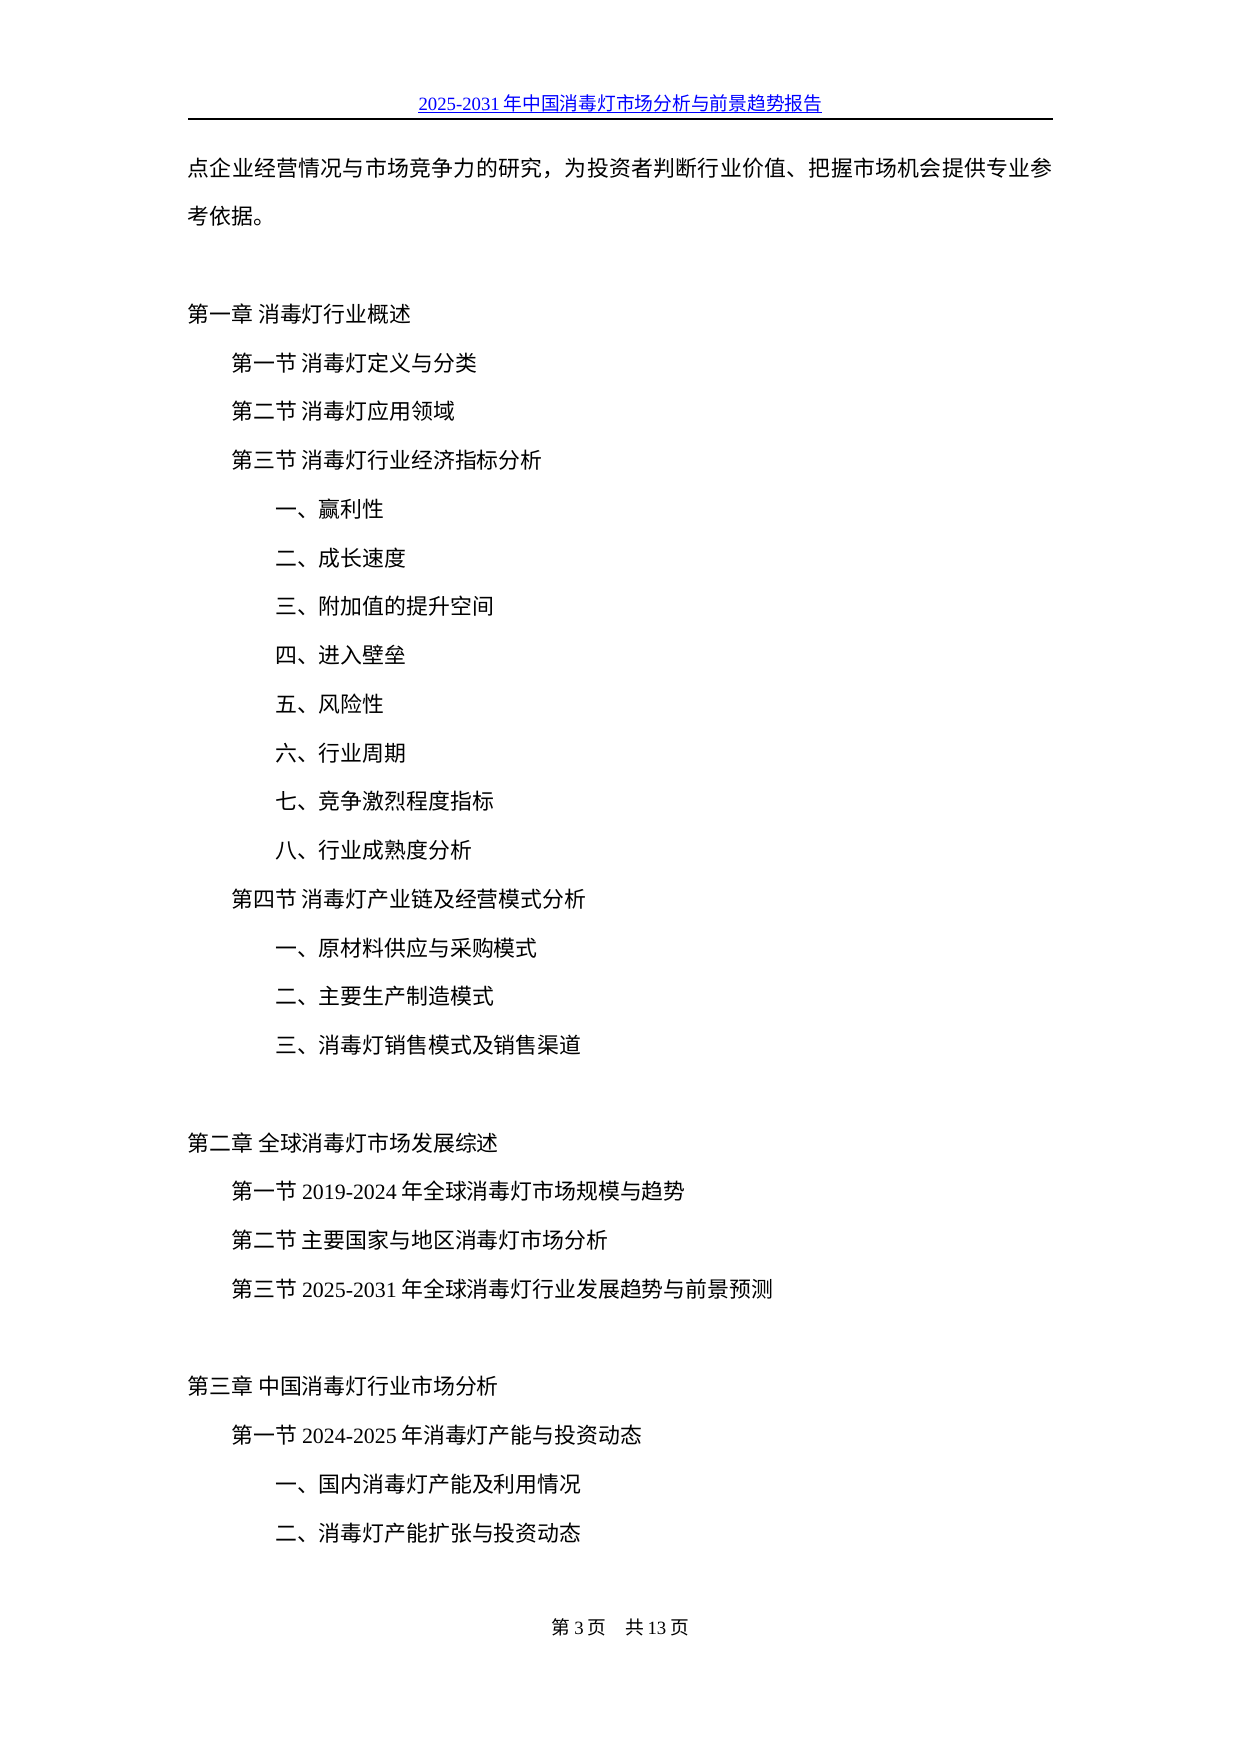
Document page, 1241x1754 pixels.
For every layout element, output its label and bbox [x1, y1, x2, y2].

text [187, 150, 1053, 1548]
